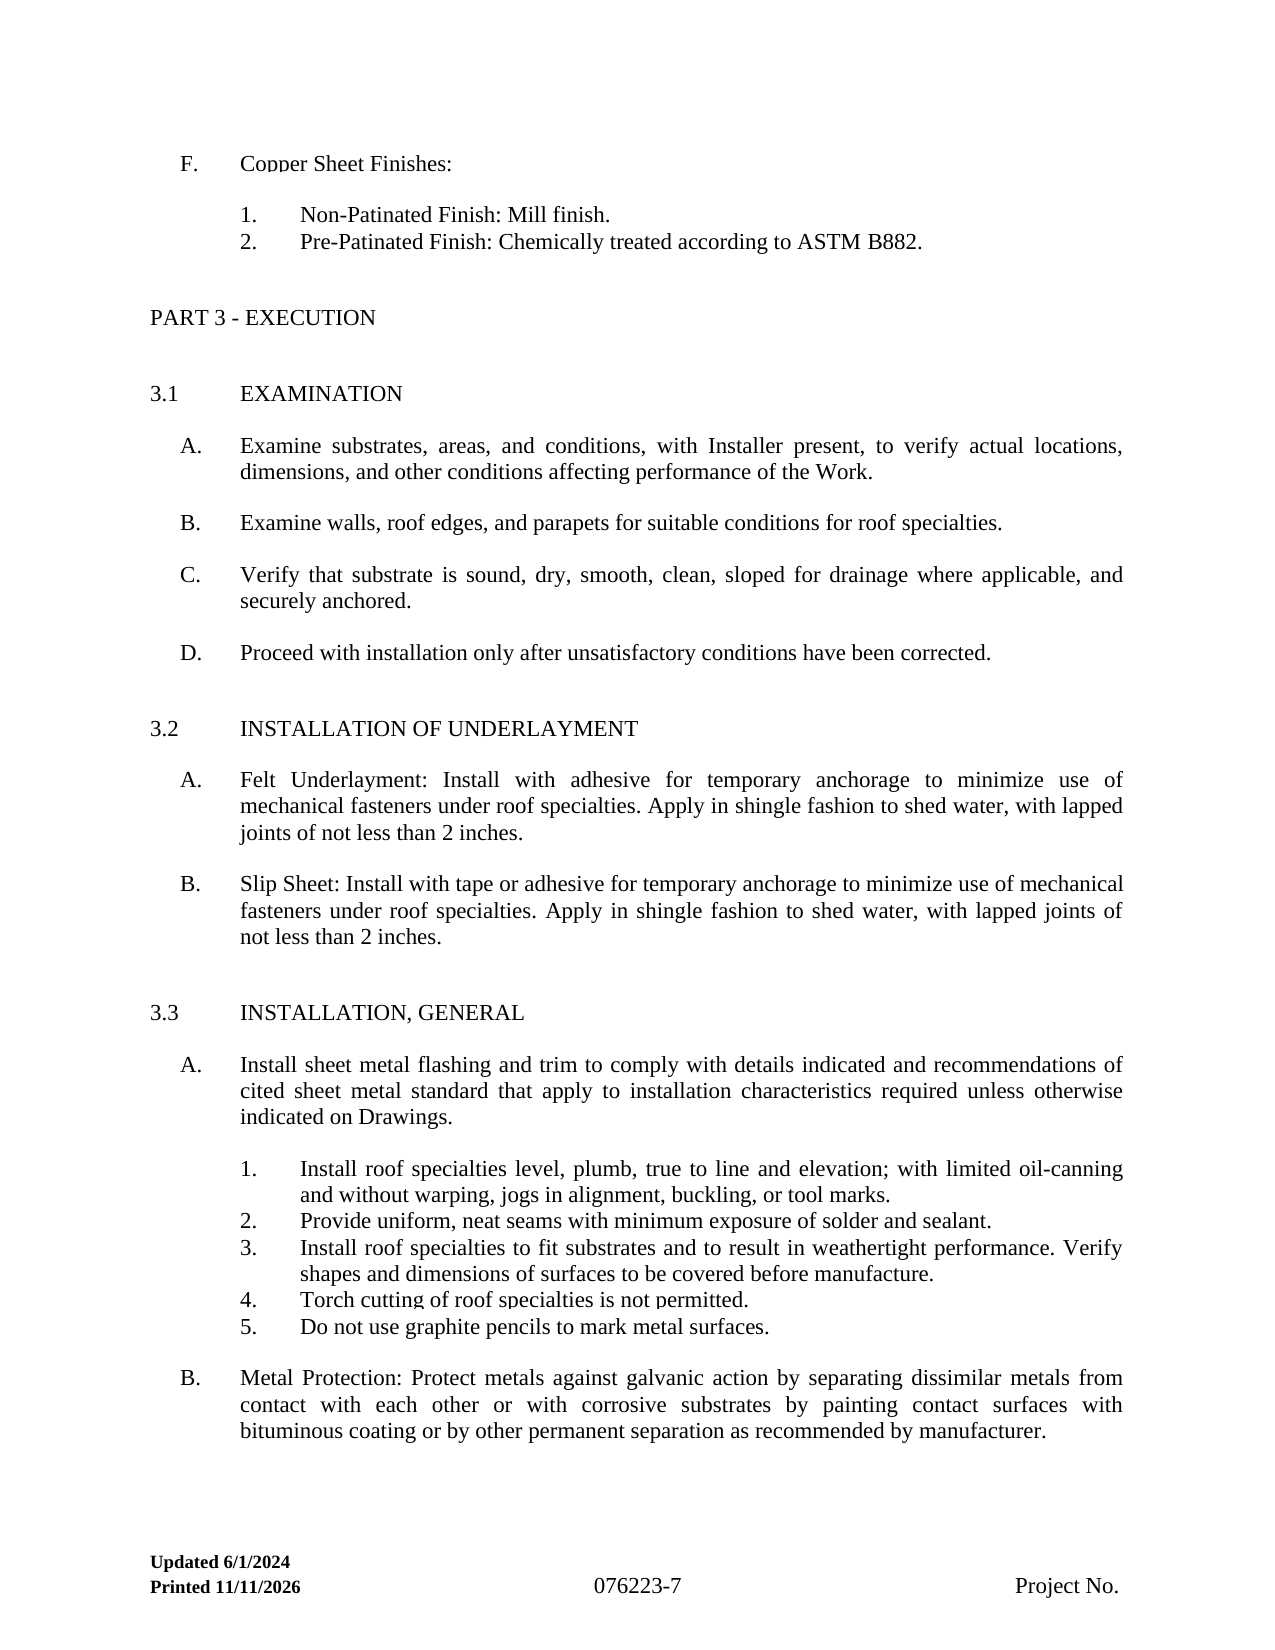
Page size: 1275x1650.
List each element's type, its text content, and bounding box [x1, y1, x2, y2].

text INSTALLATION OF UNDERLAYMENT [150, 715, 1125, 741]
text EXECUTION [150, 304, 1125, 330]
text Examine walls, roof edges, and parapets for suitable conditions for roof specialties. [180, 509, 1125, 536]
text Proceed with installation only after unsatisfactory conditions have been corrected. [180, 638, 1125, 665]
text Install roof specialties level, plumb, true to line and elevation; with limited oil-canning and without warping, jogs in alignment, buckling, or tool marks. [240, 1155, 1125, 1207]
text Install sheet metal flashing and trim to comply with details indicated and recommendations of cited sheet metal standard that apply to installation characteristics required unless otherwise indicated on Drawings. [180, 1051, 1125, 1130]
text Examine substrates, areas, and conditions, with Installer present, to verify actual locations, dimensions, and other conditions affecting performance of the Work. [180, 432, 1125, 484]
text Install roof specialties to fit substrates and to result in weathertight performance. Verify shapes and dimensions of surfaces to be covered before manufacture. [240, 1234, 1125, 1287]
text Non-Patinated Finish: Mill finish. [240, 201, 1125, 224]
text Verify that substrate is sound, dry, smooth, clean, sloped for drainage where applicable, and securely anchored. [180, 561, 1125, 613]
text Torch cutting of roof specialties is not permitted. [240, 1287, 1125, 1309]
text Provide uniform, neat seams with minimum exposure of solder and sealant. [240, 1207, 1125, 1234]
text Metal Protection: Protect metals against galvanic action by separating dissimilar metals from contact with each other or with corrosive substrates by painting contact surfaces with bituminous coating or by other permanent separation as recommended by manufacturer. [180, 1364, 1125, 1443]
text INSTALLATION, GENERAL [150, 999, 1125, 1026]
text Copper Sheet Finishes: [180, 150, 1125, 172]
text EXAMINATION [150, 380, 1125, 407]
text Do not use graphite pencils to mark metal surfaces. [240, 1313, 1125, 1339]
text Felt Underlayment: Install with adhesive for temporary anchorage to minimize use of mechanical fasteners under roof specialties. Apply in shingle fashion to shed water, with lapped joints of not less than 2 inches. [180, 766, 1125, 845]
text Pre-Patinated Finish: Chemically treated according to ASTM B882. [240, 228, 1125, 254]
text Slip Sheet: Install with tape or adhesive for temporary anchorage to minimize use of mechanical fasteners under roof specialties. Apply in shingle fashion to shed water, with lapped joints of not less than 2 inches. [180, 870, 1125, 949]
